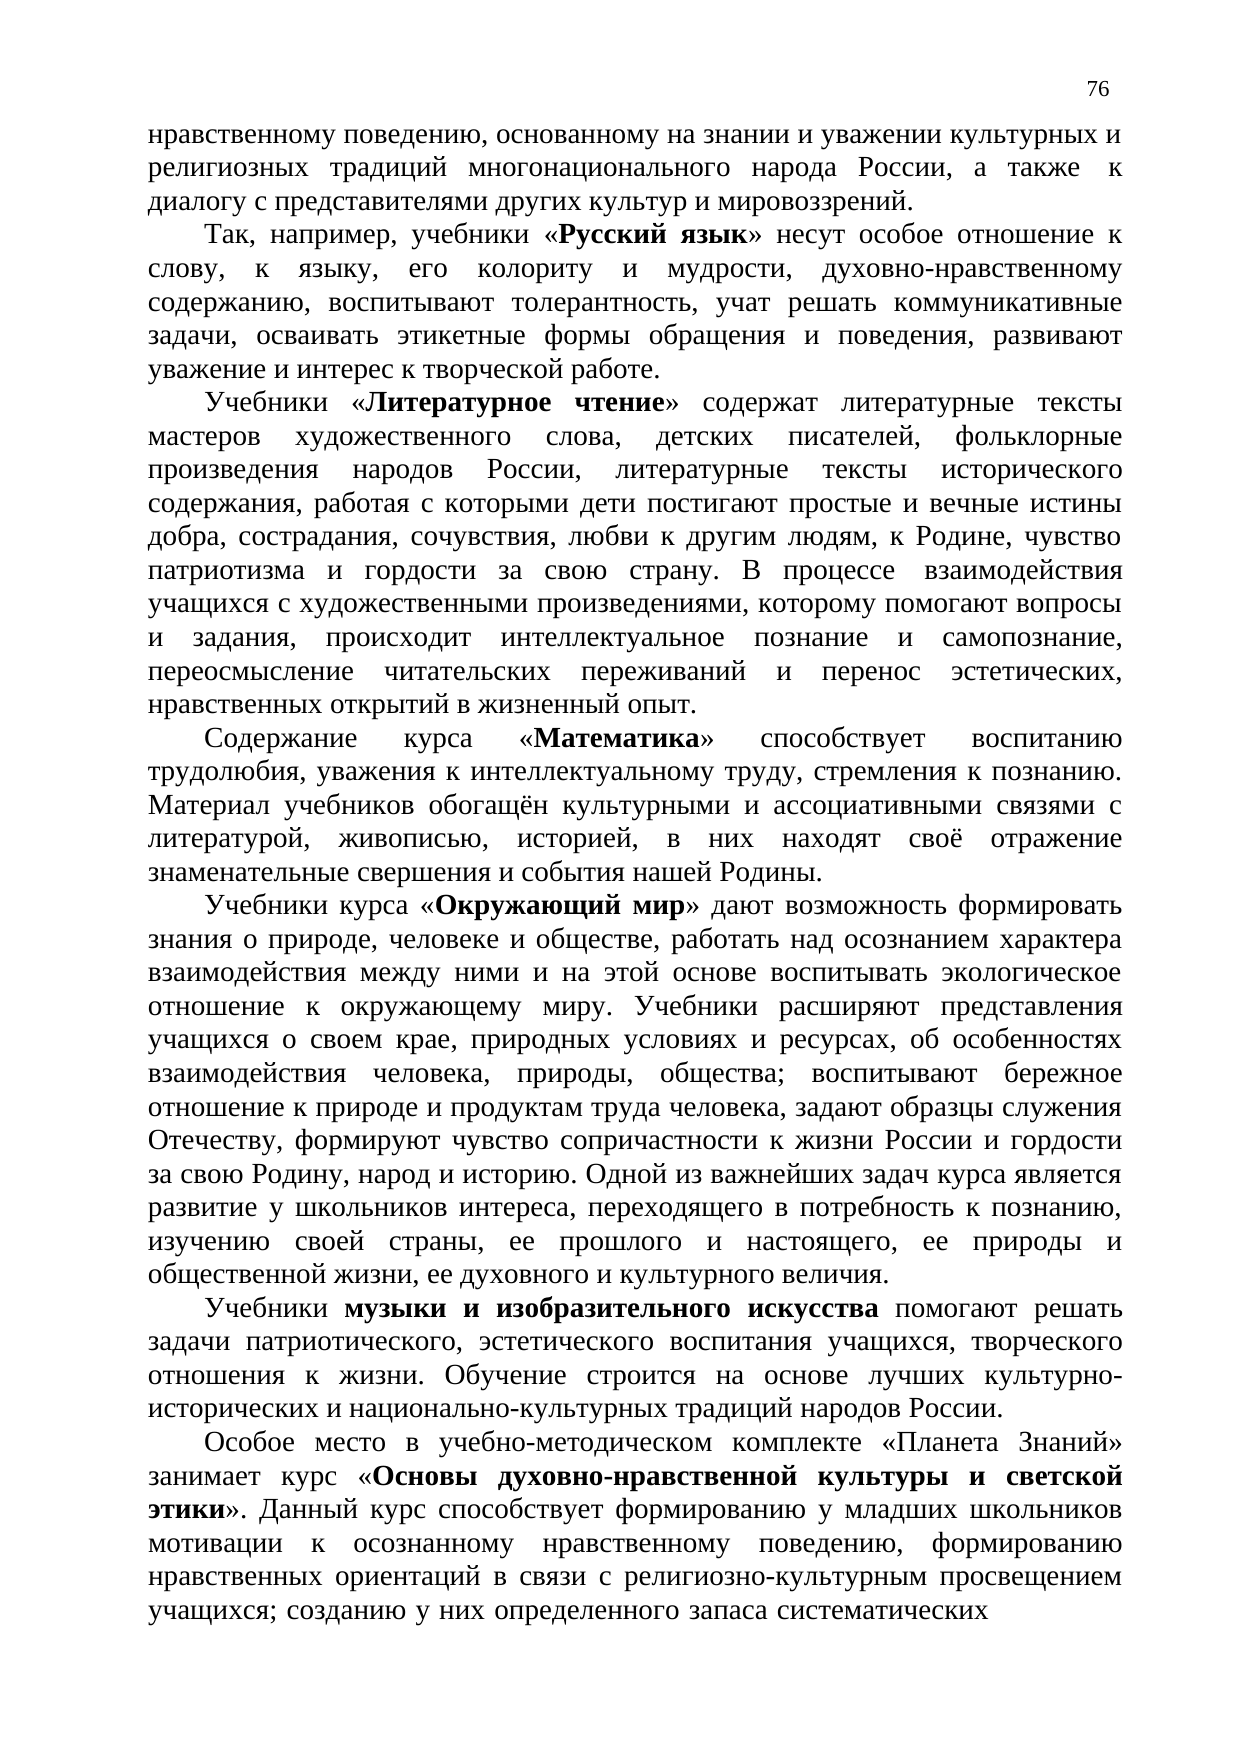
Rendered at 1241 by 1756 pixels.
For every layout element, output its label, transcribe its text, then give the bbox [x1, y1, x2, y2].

text Так, например, учебники «Русский язык» несут особое отношение к слову, к языку, его колориту и мудрости, духовно-нравственному содержанию, воспитывают толерантность, учат решать коммуникативные задачи, осваивать этикетные формы обращения и поведения, развивают уважение и интерес к творческой работе. [148, 217, 1123, 384]
text Учебники «Литературное чтение» содержат литературные тексты мастеров художественного слова, детских писателей, фольклорные произведения народов России, литературные тексты исторического содержания, работая с которыми дети постигают простые и вечные истины добра, сострадания, сочувствия, любви к другим людям, к Родине, чувство патриотизма и гордости за свою страну. В процессе взаимодействия учащихся с художественными произведениями, которому помогают вопросы и задания, происходит интеллектуальное познание и самопознание, переосмысление читательских переживаний и перенос эстетических, нравственных открытий в жизненный опыт. [148, 384, 1123, 720]
text Содержание курса «Математика» способствует воспитанию трудолюбия, уважения к интеллектуальному труду, стремления к познанию. Материал учебников обогащён культурными и ассоциативными связями с литературой, живописью, историей, в них находят своё отражение знаменательные свершения и события нашей Родины. [148, 720, 1123, 887]
text Учебники музыки и изобразительного искусства помогают решать задачи патриотического, эстетического воспитания учащихся, творческого отношения к жизни. Обучение строится на основе лучших культурно- исторических и национально-культурных традиций народов России. [148, 1290, 1123, 1424]
text Особое место в учебно-методическом комплекте «Планета Знаний» занимает курс «Основы духовно-нравственной культуры и светской этики». Данный курс способствует формированию у младших школьников мотивации к осознанному нравственному поведению, формированию нравственных ориентаций в связи с религиозно-культурным просвещением учащихся; созданию у них определенного запаса систематических [148, 1424, 1123, 1625]
text нравственному поведению, основанному на знании и уважении культурных и религиозных традиций многонационального народа России, а также к диалогу с представителями других культур и мировоззрений. [148, 116, 1122, 216]
text Учебники курса «Окружающий мир» дают возможность формировать знания о природе, человеке и обществе, работать над осознанием характера взаимодействия между ними и на этой основе воспитывать экологическое отношение к окружающему миру. Учебники расширяют представления учащихся о своем крае, природных условиях и ресурсах, об особенностях взаимодействия человека, природы, общества; воспитывают бережное отношение к природе и продуктам труда человека, задают образцы служения Отечеству, формируют чувство сопричастности к жизни России и гордости за свою Родину, народ и историю. Одной из важнейших задач курса является развитие у школьников интереса, переходящего в потребность к познанию, изучению своей страны, ее прошлого и настоящего, ее природы и общественной жизни, ее духовного и культурного величия. [148, 887, 1123, 1290]
